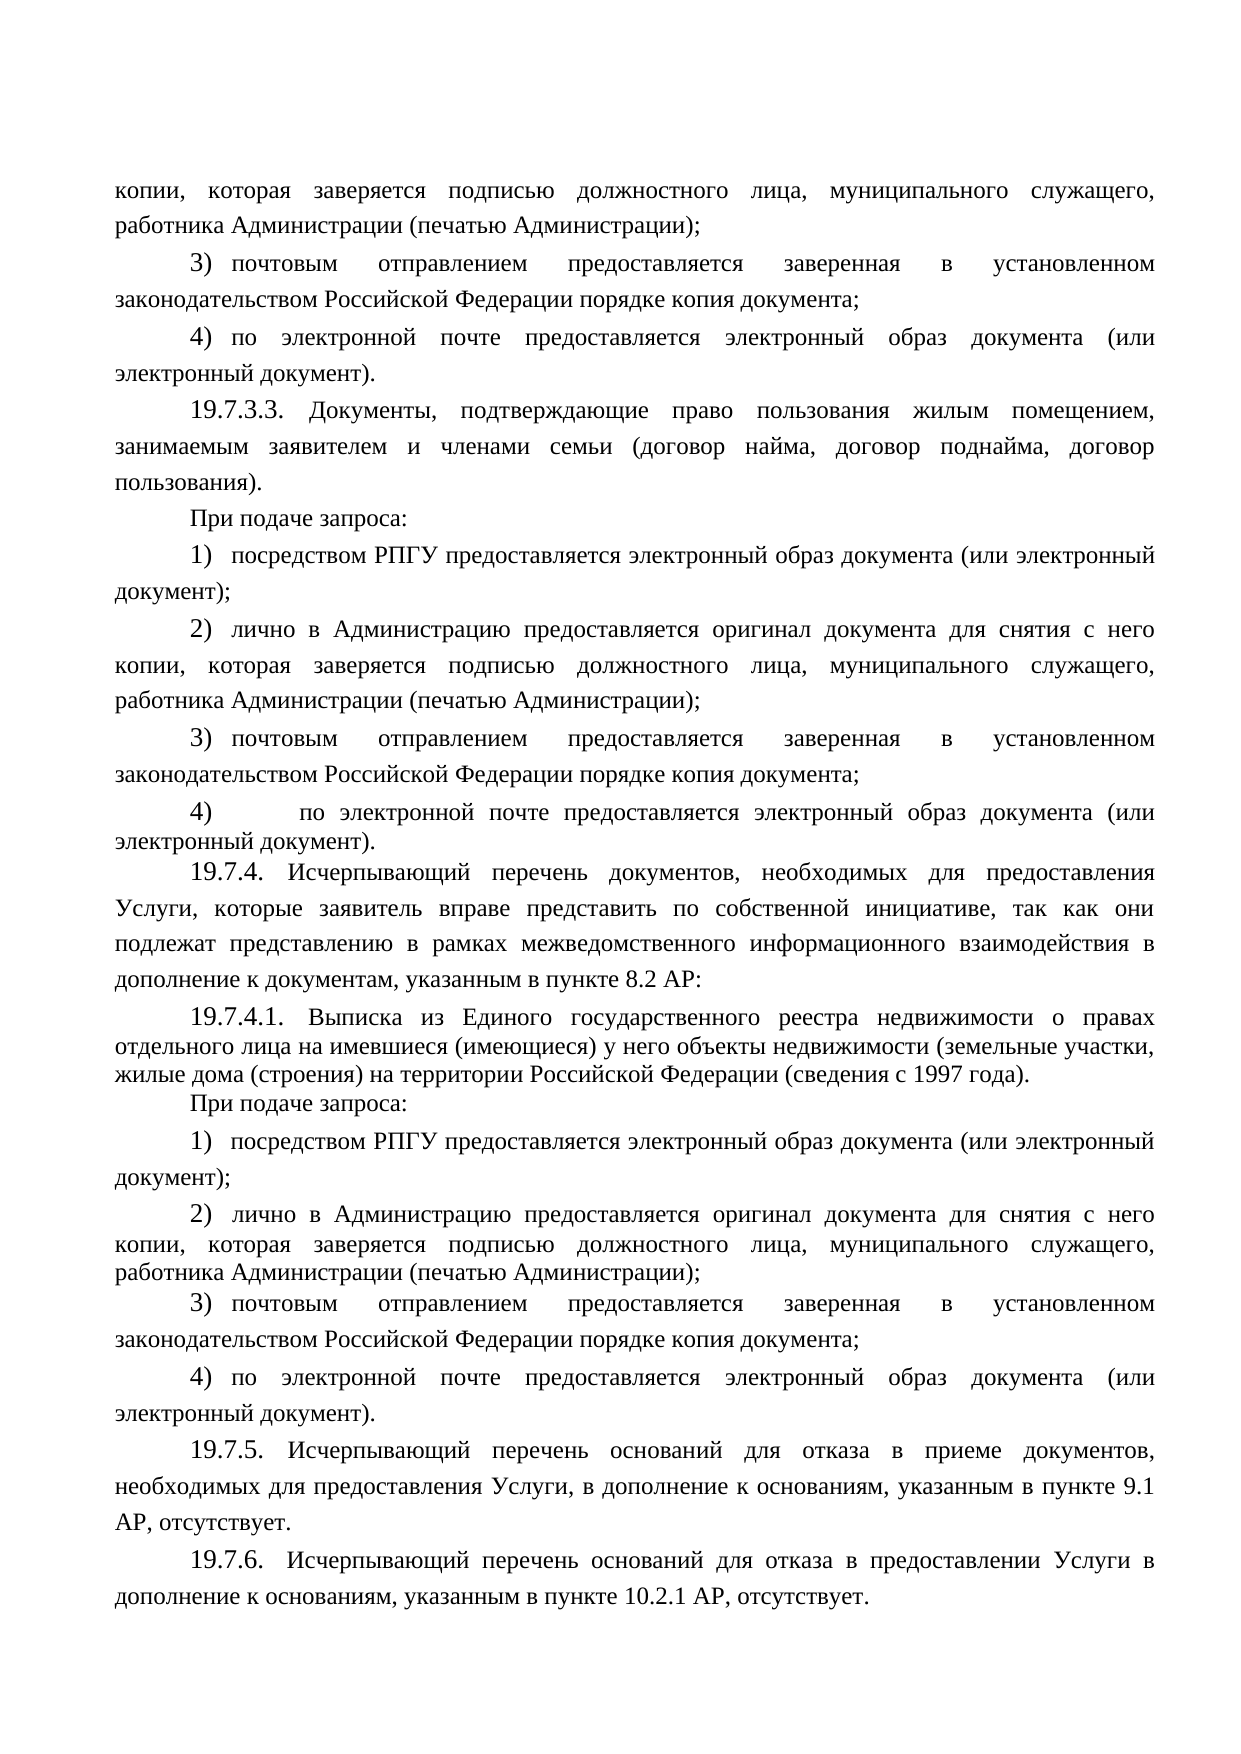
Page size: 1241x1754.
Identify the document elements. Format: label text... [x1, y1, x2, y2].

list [114, 175, 1156, 239]
list по электронной почте предоставляется электронный образ документа (или электронный документ). [114, 1360, 1156, 1427]
list почтовым отправлением предоставляется заверенная в установленном законодательством Российской Федерации порядке копия документа; [114, 721, 1156, 788]
list Выписка из Единого государственного реестра недвижимости о правах отдельного лица на имевшиеся (имеющиеся) у него объекты недвижимости (земельные участки, жилые дома (строения) на территории Российской Федерации (сведения с 1997 года). [114, 999, 1156, 1088]
list Исчерпывающий перечень оснований для отказа в предоставлении Услуги в дополнение к основаниям, указанным в пункте 10.2.1 АР, отсутствует. [114, 1543, 1156, 1609]
list почтовым отправлением предоставляется заверенная в установленном законодательством Российской Федерации порядке копия документа; [114, 1286, 1156, 1353]
list по электронной почте предоставляется электронный образ документа (или электронный документ). [114, 320, 1156, 386]
list посредством РПГУ предоставляется электронный образ документа (или электронный документ); [114, 1124, 1156, 1191]
list посредством РПГУ предоставляется электронный образ документа (или электронный документ); [114, 538, 1156, 605]
list Документы, подтверждающие право пользования жилым помещением, занимаемым заявителем и членами семьи (договор найма, договор поднайма, договор пользования). [114, 393, 1156, 496]
text При подаче запроса: [114, 503, 1156, 531]
list по электронной почте предоставляется электронный образ документа (или электронный документ). [114, 795, 1156, 855]
text При подаче запроса: [114, 1088, 1156, 1117]
list почтовым отправлением предоставляется заверенная в установленном законодательством Российской Федерации порядке копия документа; [114, 246, 1156, 313]
list Исчерпывающий перечень оснований для отказа в приеме документов, необходимых для предоставления Услуги, в дополнение к основаниям, указанным в пункте 9.1 АР, отсутствует. [114, 1433, 1156, 1536]
list Исчерпывающий перечень документов, необходимых для предоставления Услуги, которые заявитель вправе представить по собственной инициативе, так как они подлежат представлению в рамках межведомственного информационного взаимодействия в дополнение к документам, указанным в пункте 8.2 АР: [114, 855, 1156, 993]
